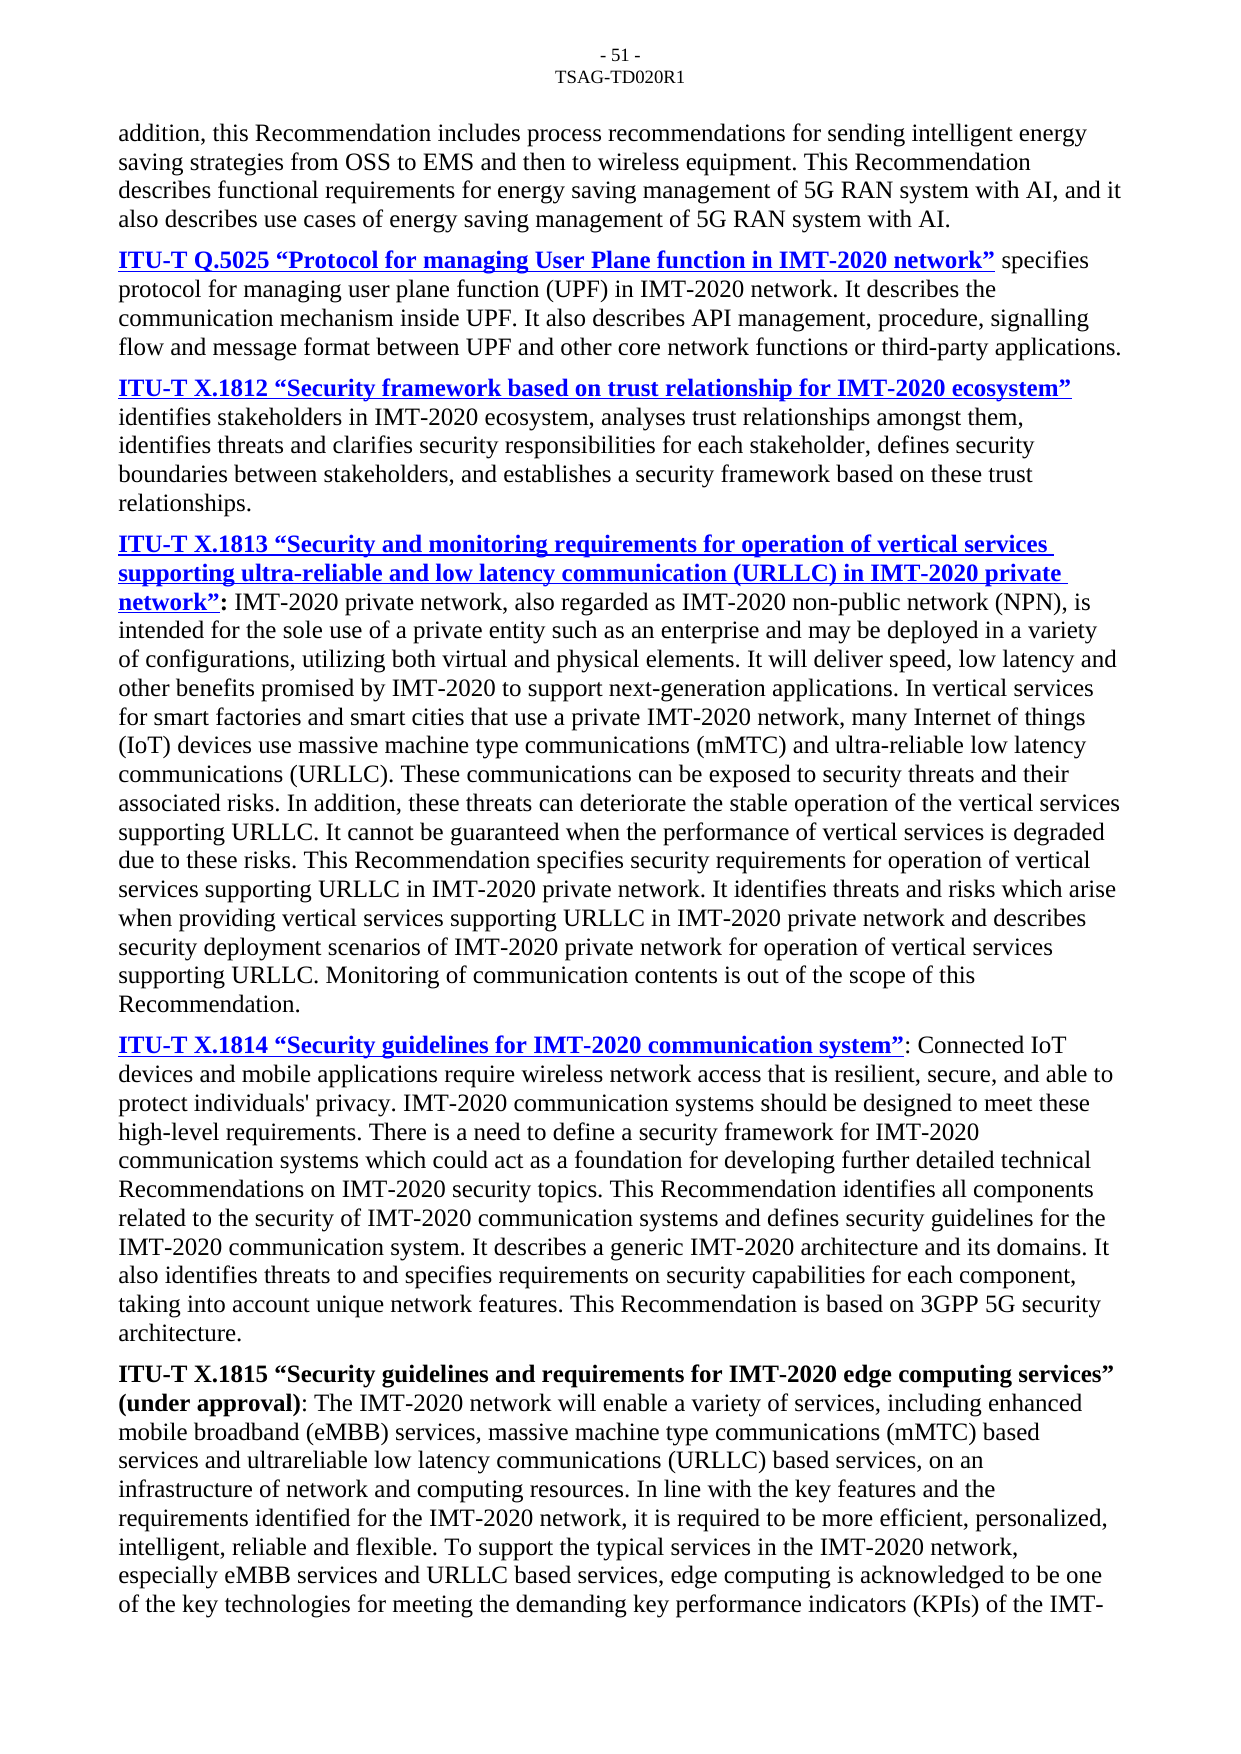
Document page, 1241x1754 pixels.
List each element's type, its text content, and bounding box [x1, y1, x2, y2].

text ITU-T Q.5025 “Protocol for managing User Plane function in IMT-2020 network” specifies protocol for managing user plane function (UPF) in IMT-2020 network. It describes the communication mechanism inside UPF. It also describes API management, procedure, signalling flow and message format between UPF and other core network functions or third-party applications. [118, 246, 1122, 361]
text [118, 118, 1122, 233]
text ITU-T X.1814 “Security guidelines for IMT-2020 communication system”: Connected IoT devices and mobile applications require wireless network access that is resilient, secure, and able to protect individuals' privacy. IMT-2020 communication systems should be designed to meet these high-level requirements. There is a need to define a security framework for IMT-2020 communication systems which could act as a foundation for developing further detailed technical Recommendations on IMT-2020 security topics. This Recommendation identifies all components related to the security of IMT-2020 communication systems and defines security guidelines for the IMT-2020 communication system. It describes a generic IMT-2020 architecture and its domains. It also identifies threats to and specifies requirements on security capabilities for each component, taking into account unique network features. This Recommendation is based on 3GPP 5G security architecture. [118, 1031, 1122, 1347]
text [118, 1359, 1122, 1618]
text ITU-T X.1813 “Security and monitoring requirements for operation of vertical services supporting ultra-reliable and low latency communication (URLLC) in IMT-2020 private network”: IMT-2020 private network, also regarded as IMT-2020 non-public network (NPN), is intended for the sole use of a private entity such as an enterprise and may be deployed in a variety of configurations, utilizing both virtual and physical elements. It will deliver speed, low latency and other benefits promised by IMT-2020 to support next-generation applications. In vertical services for smart factories and smart cities that use a private IMT-2020 network, many Internet of things (IoT) devices use massive machine type communications (mMTC) and ultra-reliable low latency communications (URLLC). These communications can be exposed to security threats and their associated risks. In addition, these threats can deteriorate the stable operation of the vertical services supporting URLLC. It cannot be guaranteed when the performance of vertical services is degraded due to these risks. This Recommendation specifies security requirements for operation of vertical services supporting URLLC in IMT-2020 private network. It identifies threats and risks which arise when providing vertical services supporting URLLC in IMT-2020 private network and describes security deployment scenarios of IMT-2020 private network for operation of vertical services supporting URLLC. Monitoring of communication contents is out of the scope of this Recommendation. [118, 529, 1122, 1018]
text ITU-T X.1812 “Security framework based on trust relationship for IMT-2020 ecosystem” identifies stakeholders in IMT-2020 ecosystem, analyses trust relationships amongst them, identifies threats and clarifies security responsibilities for each stakeholder, defines security boundaries between stakeholders, and establishes a security framework based on these trust relationships. [118, 373, 1122, 517]
